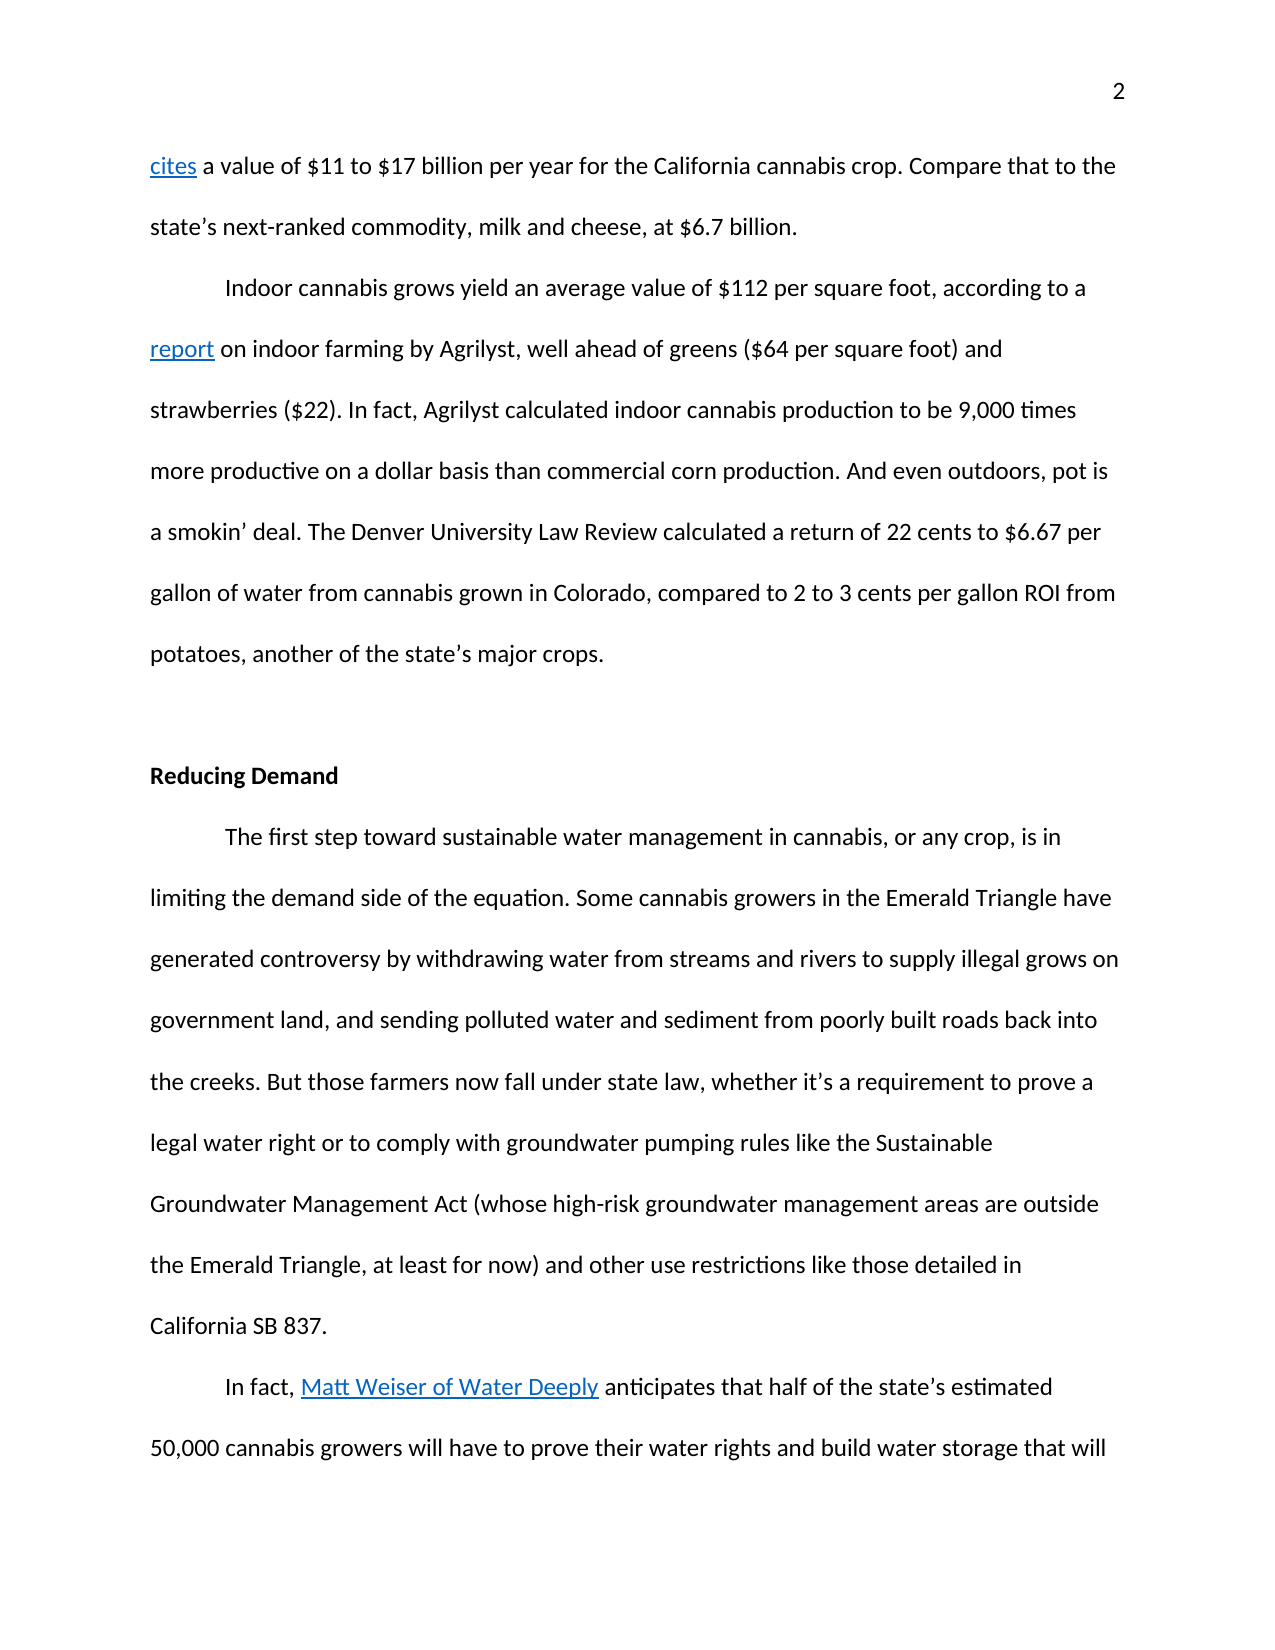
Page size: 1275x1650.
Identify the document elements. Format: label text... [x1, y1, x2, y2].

text Reducing Demand [150, 760, 1125, 791]
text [150, 150, 1125, 242]
text The first step toward sustainable water management in cannabis, or any crop, is in limiting the demand side of the equation. Some cannabis growers in the Emerald Triangle have generated controversy by withdrawing water from streams and rivers to supply illegal grows on government land, and sending polluted water and sediment from poorly built roads back into the creeks. But those farmers now fall under state law, whether it’s a requirement to prove a legal water right or to comply with groundwater pumping rules like the Sustainable Groundwater Management Act (whose high-risk groundwater management areas are outside the Emerald Triangle, at least for now) and other use restrictions like those detailed in California SB 837. [150, 821, 1125, 1340]
text Indoor cannabis grows yield an average value of $112 per square foot, according to a report on indoor farming by Agrilyst, well ahead of greens ($64 per square foot) and strawberries ($22). In fact, Agrilyst calculated indoor cannabis production to be 9,000 times more productive on a dollar basis than commercial corn production. And even outdoors, pot is a smokin’ deal. The Denver University Law Review calculated a return of 22 cents to $6.67 per gallon of water from cannabis grown in Colorado, compared to 2 to 3 cents per gallon ROI from potatoes, another of the state’s major crops. [150, 272, 1125, 669]
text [150, 1371, 1125, 1462]
